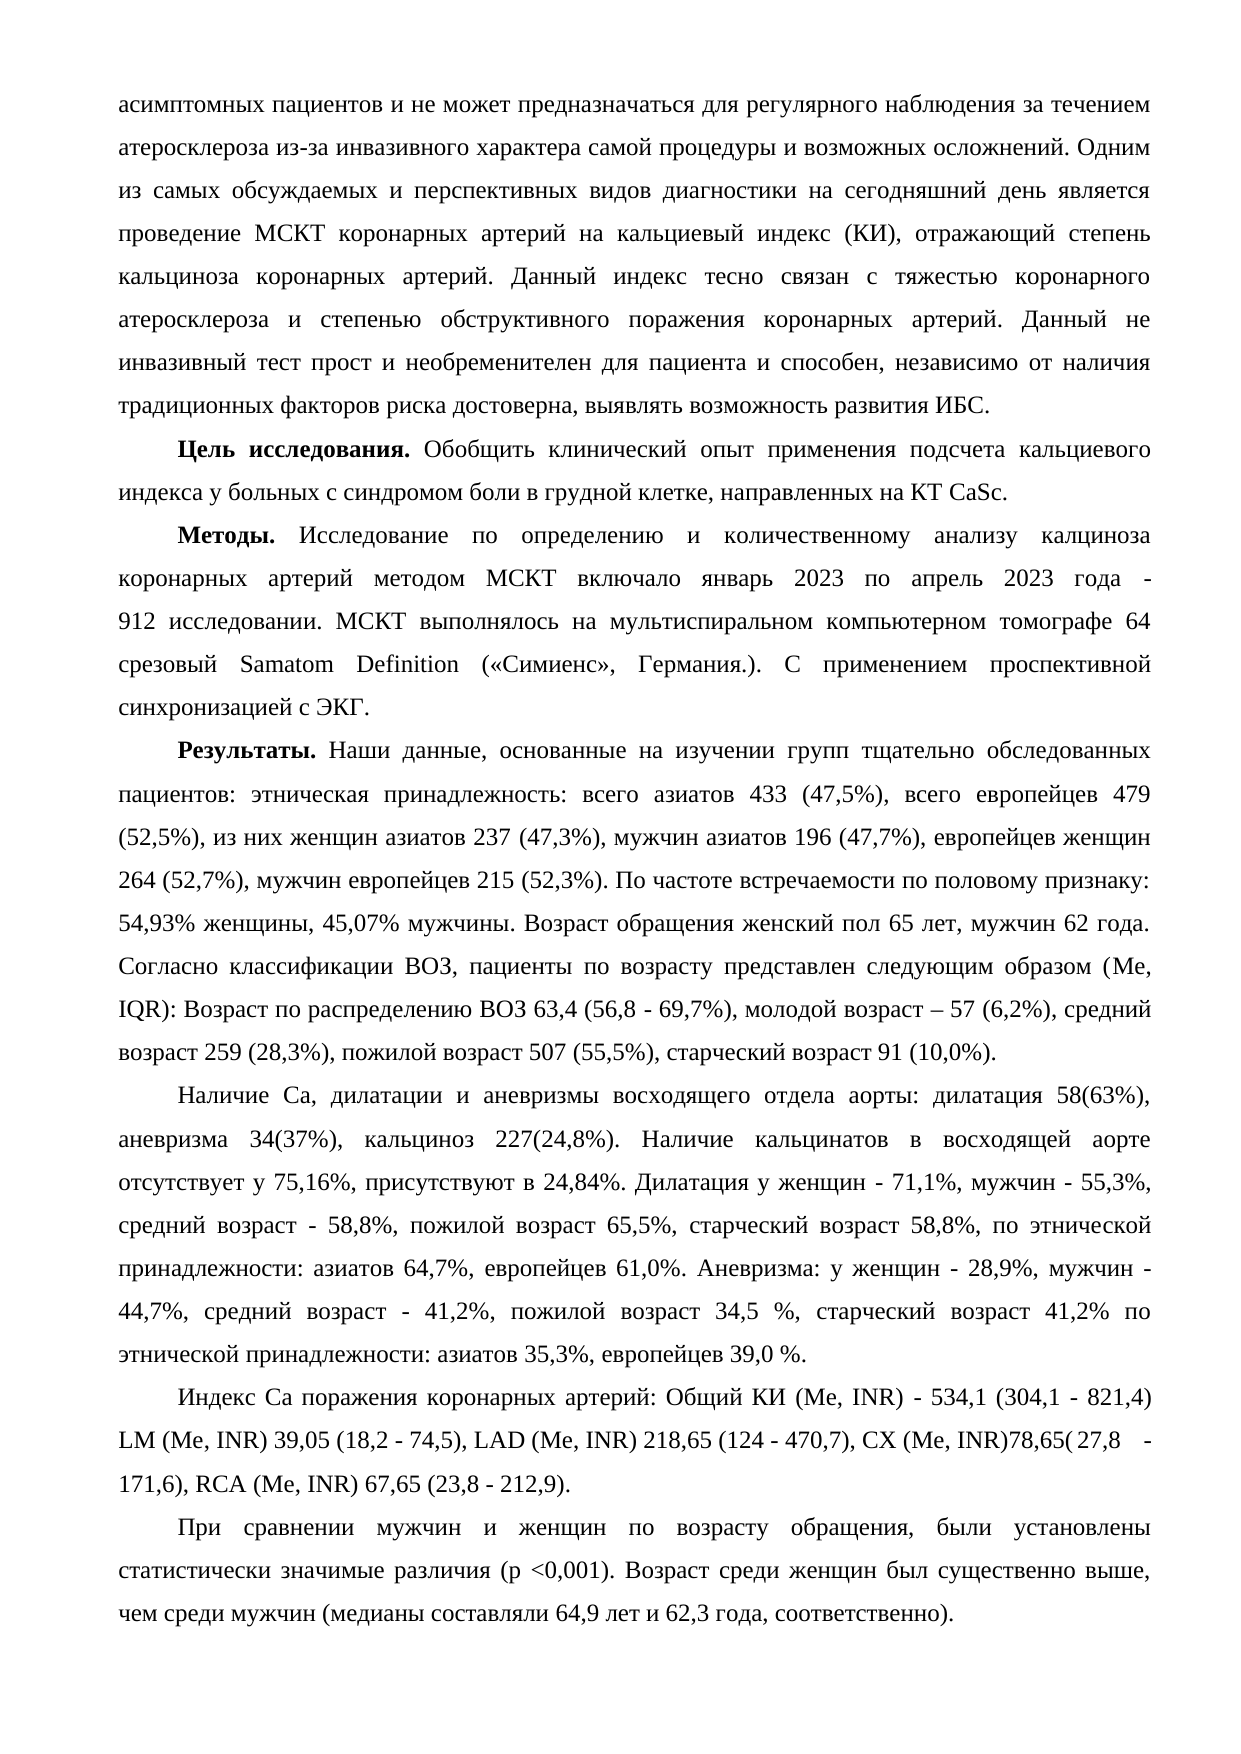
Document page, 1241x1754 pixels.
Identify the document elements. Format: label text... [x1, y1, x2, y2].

text Индекс Ca поражения коронарных артерий: Общий КИ (Me, INR) - 534,1 (304,1 - 821,4) LM (Me, INR) 39,05 (18,2 - 74,5), LAD (Me, INR) 218,65 (124 - 470,7), CX (Me, INR)78,65( 27,8 - 171,6), RCA (Me, INR) 67,65 (23,8 - 212,9). [118, 1382, 1152, 1497]
text Результаты. Наши данные, основанные на изучении групп тщательно обследованных пациентов: этническая принадлежность: всего азиатов 433 (47,5%), всего европейцев 479 (52,5%), из них женщин азиатов 237 (47,3%), мужчин азиатов 196 (47,7%), европейцев женщин 264 (52,7%), мужчин европейцев 215 (52,3%). По частоте встречаемости по половому признаку: 54,93% женщины, 45,07% мужчины. Возраст обращения женский пол 65 лет, мужчин 62 года. Согласно классификации ВОЗ, пациенты по возрасту представлен следующим образом (Me, IQR): Возраст по распределению ВОЗ 63,4 (56,8 - 69,7%), молодой возраст – 57 (6,2%), средний возраст 259 (28,3%), пожилой возраст 507 (55,5%), старческий возраст 91 (10,0%). [118, 736, 1152, 1066]
text Методы. Исследование по определению и количественному анализу калциноза коронарных артерий методом МСКТ включало январь 2023 по апрель 2023 года - 912 исследовании. МСКТ выполнялось на мультиспиральном компьютерном томографе 64 срезовый Samatom Definition («Симиенс», Германия.). С применением проспективной синхронизацией с ЭКГ. [118, 520, 1152, 721]
text При сравнении мужчин и женщин по возрасту обращения, были установлены статистически значимые различия (p <0,001). Возраст среди женщин был существенно выше, чем среди мужчин (медианы составляли 64,9 лет и 62,3 года, соответственно). [118, 1512, 1152, 1627]
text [118, 89, 1152, 419]
text Наличие Ca, дилатации и аневризмы восходящего отдела аорты: дилатация 58(63%), аневризма 34(37%), кальциноз 227(24,8%). Наличие кальцинатов в восходящей аорте отсутствует у 75,16%, присутствуют в 24,84%. Дилатация у женщин - 71,1%, мужчин - 55,3%, средний возраст - 58,8%, пожилой возраст 65,5%, старческий возраст 58,8%, по этнической принадлежности: азиатов 64,7%, европейцев 61,0%. Аневризма: у женщин - 28,9%, мужчин - 44,7%, средний возраст - 41,2%, пожилой возраст 34,5 %, старческий возраст 41,2% по этнической принадлежности: азиатов 35,3%, европейцев 39,0 %. [118, 1081, 1152, 1368]
text Цель исследования. Обобщить клинический опыт применения подсчета кальциевого индекса у больных с синдромом боли в грудной клетке, направленных на КТ СaSc. [118, 434, 1152, 506]
